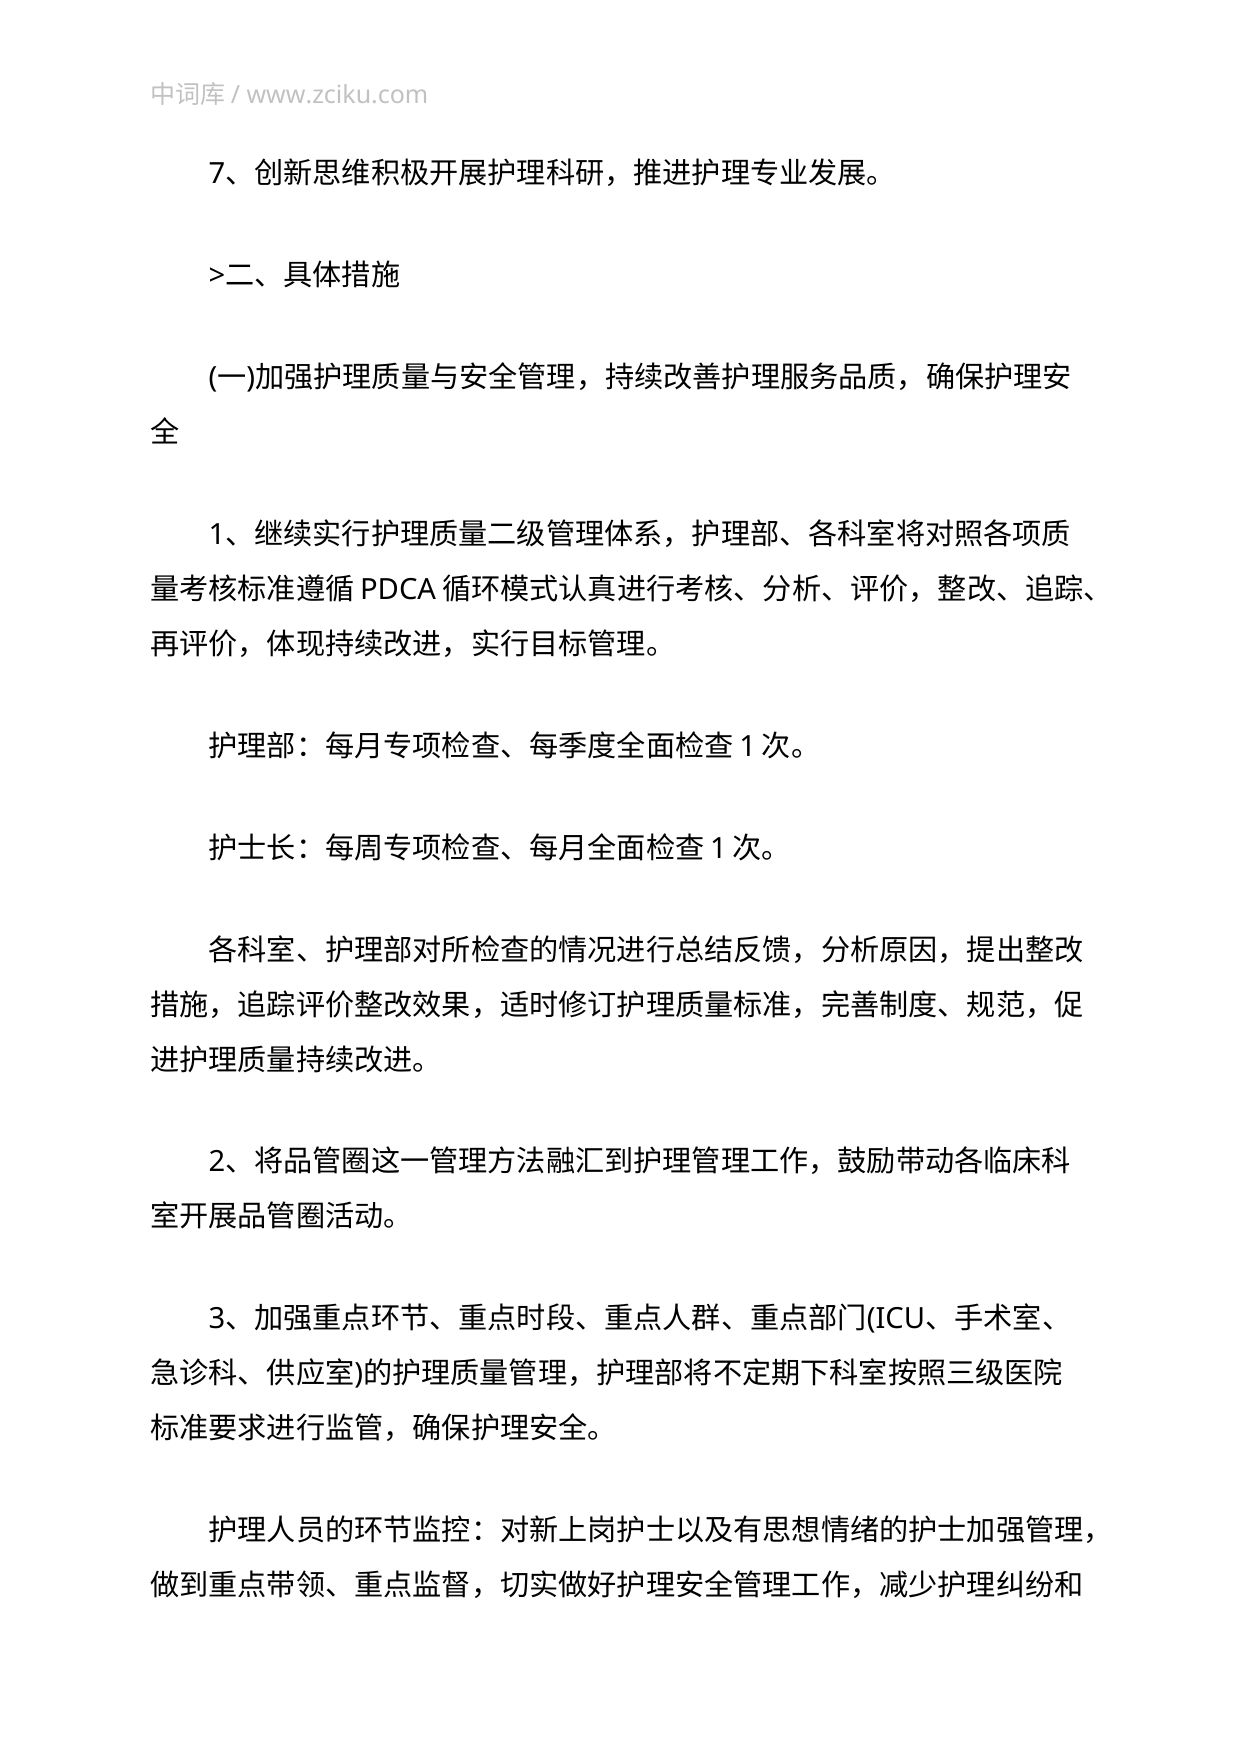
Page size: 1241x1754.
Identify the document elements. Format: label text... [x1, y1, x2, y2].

text 2、将品管圈这一管理方法融汇到护理管理工作，鼓励带动各临床科室开展品管圈活动。 [150, 1138, 1090, 1235]
text (一)加强护理质量与安全管理，持续改善护理服务品质，确保护理安全 [150, 354, 1090, 451]
text 各科室、护理部对所检查的情况进行总结反馈，分析原因，提出整改措施，追踪评价整改效果，适时修订护理质量标准，完善制度、规范，促进护理质量持续改进。 [150, 926, 1090, 1078]
text 1、继续实行护理质量二级管理体系，护理部、各科室将对照各项质量考核标准遵循PDCA循环模式认真进行考核、分析、评价，整改、追踪、再评价，体现持续改进，实行目标管理。 [150, 511, 1090, 663]
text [150, 1507, 1090, 1604]
text >二、具体措施 [150, 252, 1090, 294]
text 3、加强重点环节、重点时段、重点人群、重点部门(ICU、手术室、急诊科、供应室)的护理质量管理，护理部将不定期下科室按照三级医院标准要求进行监管，确保护理安全。 [150, 1295, 1090, 1447]
text 7、创新思维积极开展护理科研，推进护理专业发展。 [150, 150, 1090, 192]
text 护士长：每周专项检查、每月全面检查1次。 [150, 824, 1090, 867]
text 护理部：每月专项检查、每季度全面检查1次。 [150, 722, 1090, 765]
